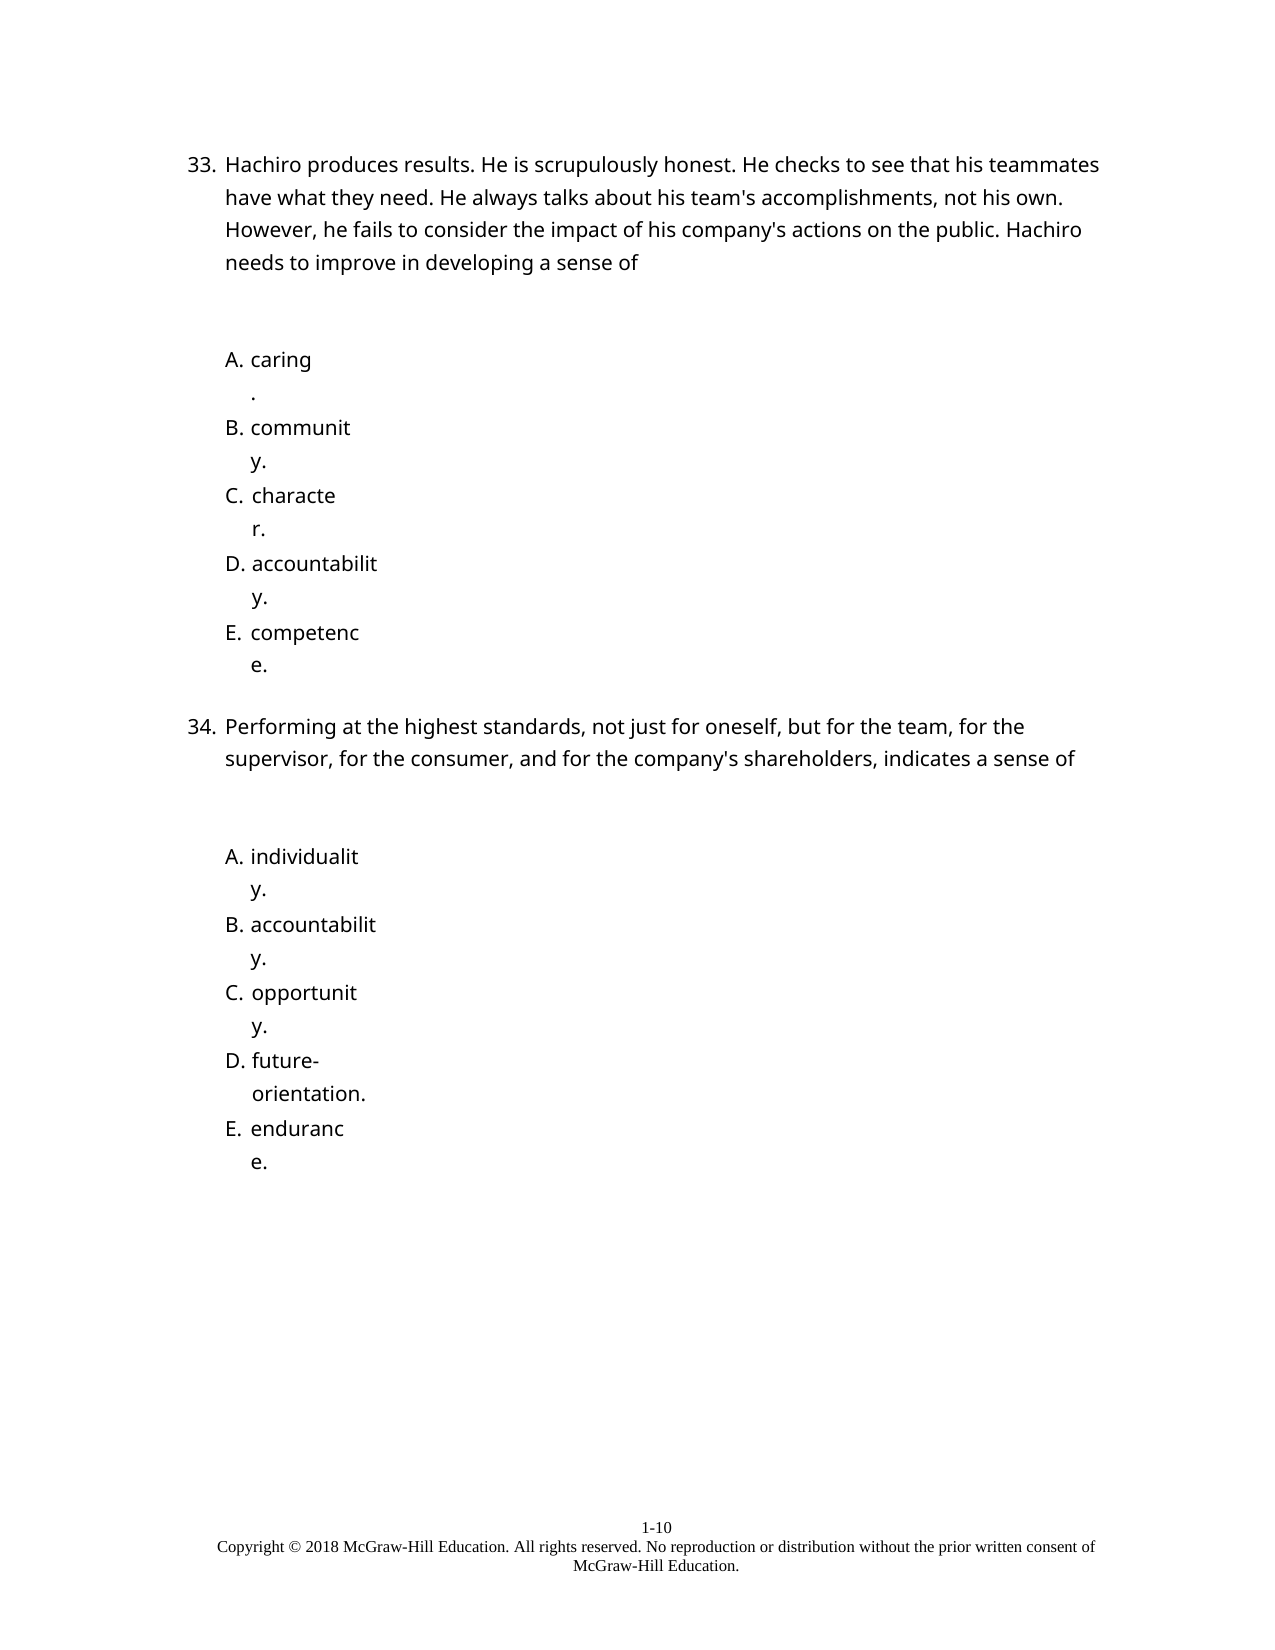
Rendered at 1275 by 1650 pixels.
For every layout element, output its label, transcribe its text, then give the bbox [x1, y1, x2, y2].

table_header 34. [188, 712, 225, 1179]
table_header Performing at the highest standards, not just for oneself, but for the team, for the supervisor, for the consumer, and for the company's shareholders, indicates a sense of [225, 712, 1125, 1179]
table_header Hachiro produces results. He is scrupulously honest. He checks to see that his teammates have what they need. He always talks about his team's accomplishments, not his own. However, he fails to consider the impact of his company's actions on the public. Hachiro needs to improve in developing a sense of [225, 150, 1125, 683]
table_header 33. [188, 150, 225, 683]
